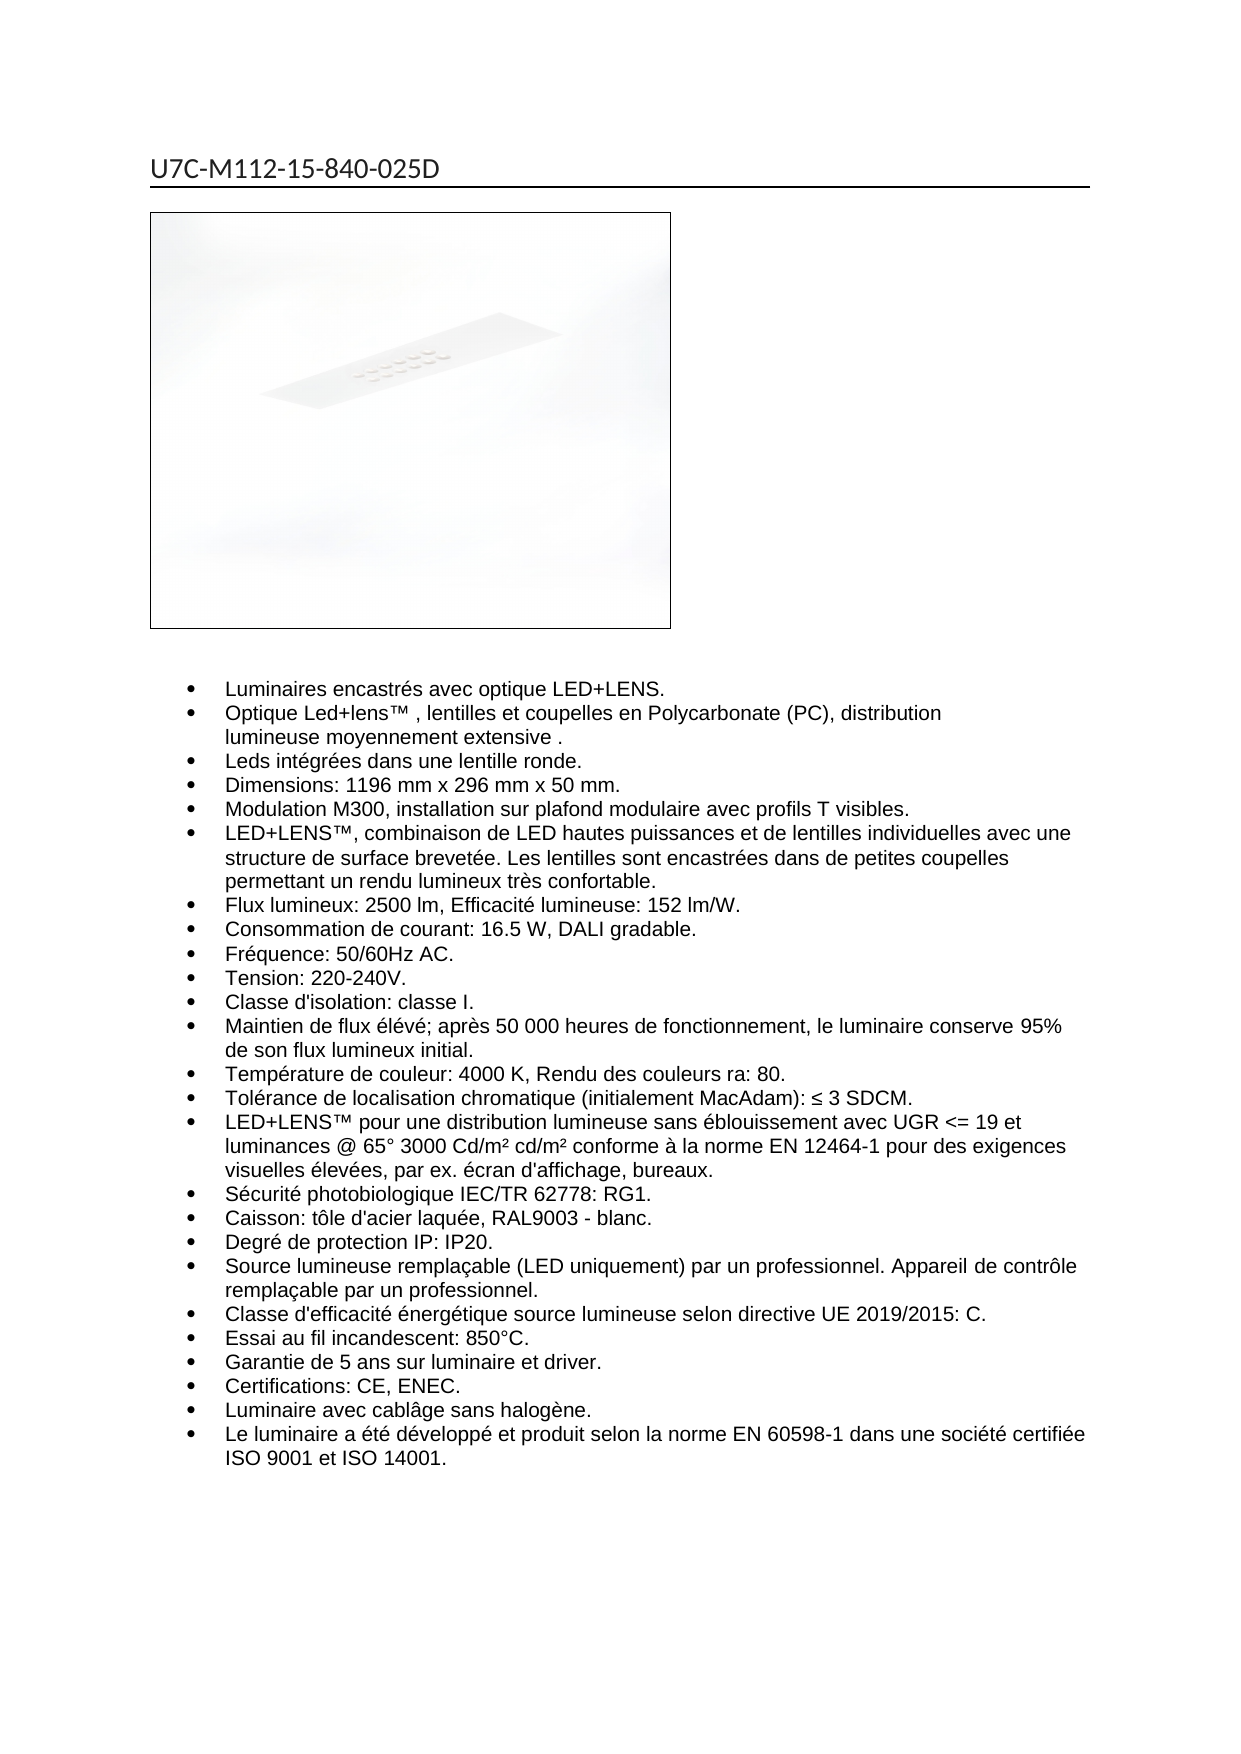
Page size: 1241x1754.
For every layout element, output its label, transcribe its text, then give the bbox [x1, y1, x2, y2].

list Température de couleur: 4000 K, Rendu des couleurs ra: 80. [187, 1062, 1090, 1086]
list LED+LENS™, combinaison de LED hautes puissances et de lentilles individuelles avec une structure de surface brevetée. Les lentilles sont encastrées dans de petites coupelles permettant un rendu lumineux très confortable. [187, 821, 1090, 893]
list Caisson: tôle d'acier laquée, RAL9003 - blanc. [187, 1206, 1090, 1230]
list Luminaire avec cablâge sans halogène. [187, 1398, 1090, 1422]
list Degré de protection IP: IP20. [187, 1230, 1090, 1254]
list Consommation de courant: 16.5 W, DALI gradable. [187, 917, 1090, 941]
list LED+LENS™ pour une distribution lumineuse sans éblouissement avec UGR <= 19 et luminances @ 65° 3000 Cd/m² cd/m² conforme à la norme EN 12464-1 pour des exigences visuelles élevées, par ex. écran d'affichage, bureaux. [187, 1110, 1090, 1182]
list Le luminaire a été développé et produit selon la norme EN 60598-1 dans une société certifiée ISO 9001 et ISO 14001. [187, 1422, 1090, 1470]
list Classe d'isolation: classe I. [187, 989, 1090, 1013]
list Dimensions: 1196 mm x 296 mm x 50 mm. [187, 773, 1090, 797]
list Tolérance de localisation chromatique (initialement MacAdam): ≤ 3 SDCM. [187, 1086, 1090, 1110]
list Garantie de 5 ans sur luminaire et driver. [187, 1350, 1090, 1374]
list Source lumineuse remplaçable (LED uniquement) par un professionnel. Appareil de contrôle remplaçable par un professionnel. [187, 1254, 1090, 1302]
list Flux lumineux: 2500 lm, Efficacité lumineuse: 152 lm/W. [187, 893, 1090, 917]
list Classe d'efficacité énergétique source lumineuse selon directive UE 2019/2015: C. [187, 1302, 1090, 1326]
list Tension: 220-240V. [187, 965, 1090, 989]
text U7C-M112-15-840-025D [150, 150, 1090, 186]
list Essai au fil incandescent: 850°C. [187, 1326, 1090, 1350]
list Optique Led+lens™ , lentilles et coupelles en Polycarbonate (PC), distribution lumineuse moyennement extensive . [187, 701, 1090, 749]
list Certifications: CE, ENEC. [187, 1374, 1090, 1398]
list Leds intégrées dans une lentille ronde. [187, 749, 1090, 773]
list Fréquence: 50/60Hz AC. [187, 941, 1090, 965]
list Sécurité photobiologique IEC/TR 62778: RG1. [187, 1182, 1090, 1206]
list Modulation M300, installation sur plafond modulaire avec profils T visibles. [187, 797, 1090, 821]
list Luminaires encastrés avec optique LED+LENS. [187, 677, 1090, 701]
picture [151, 213, 670, 628]
list Maintien de flux élévé; après 50 000 heures de fonctionnement, le luminaire conserve 95% de son flux lumineux initial. [187, 1013, 1090, 1062]
